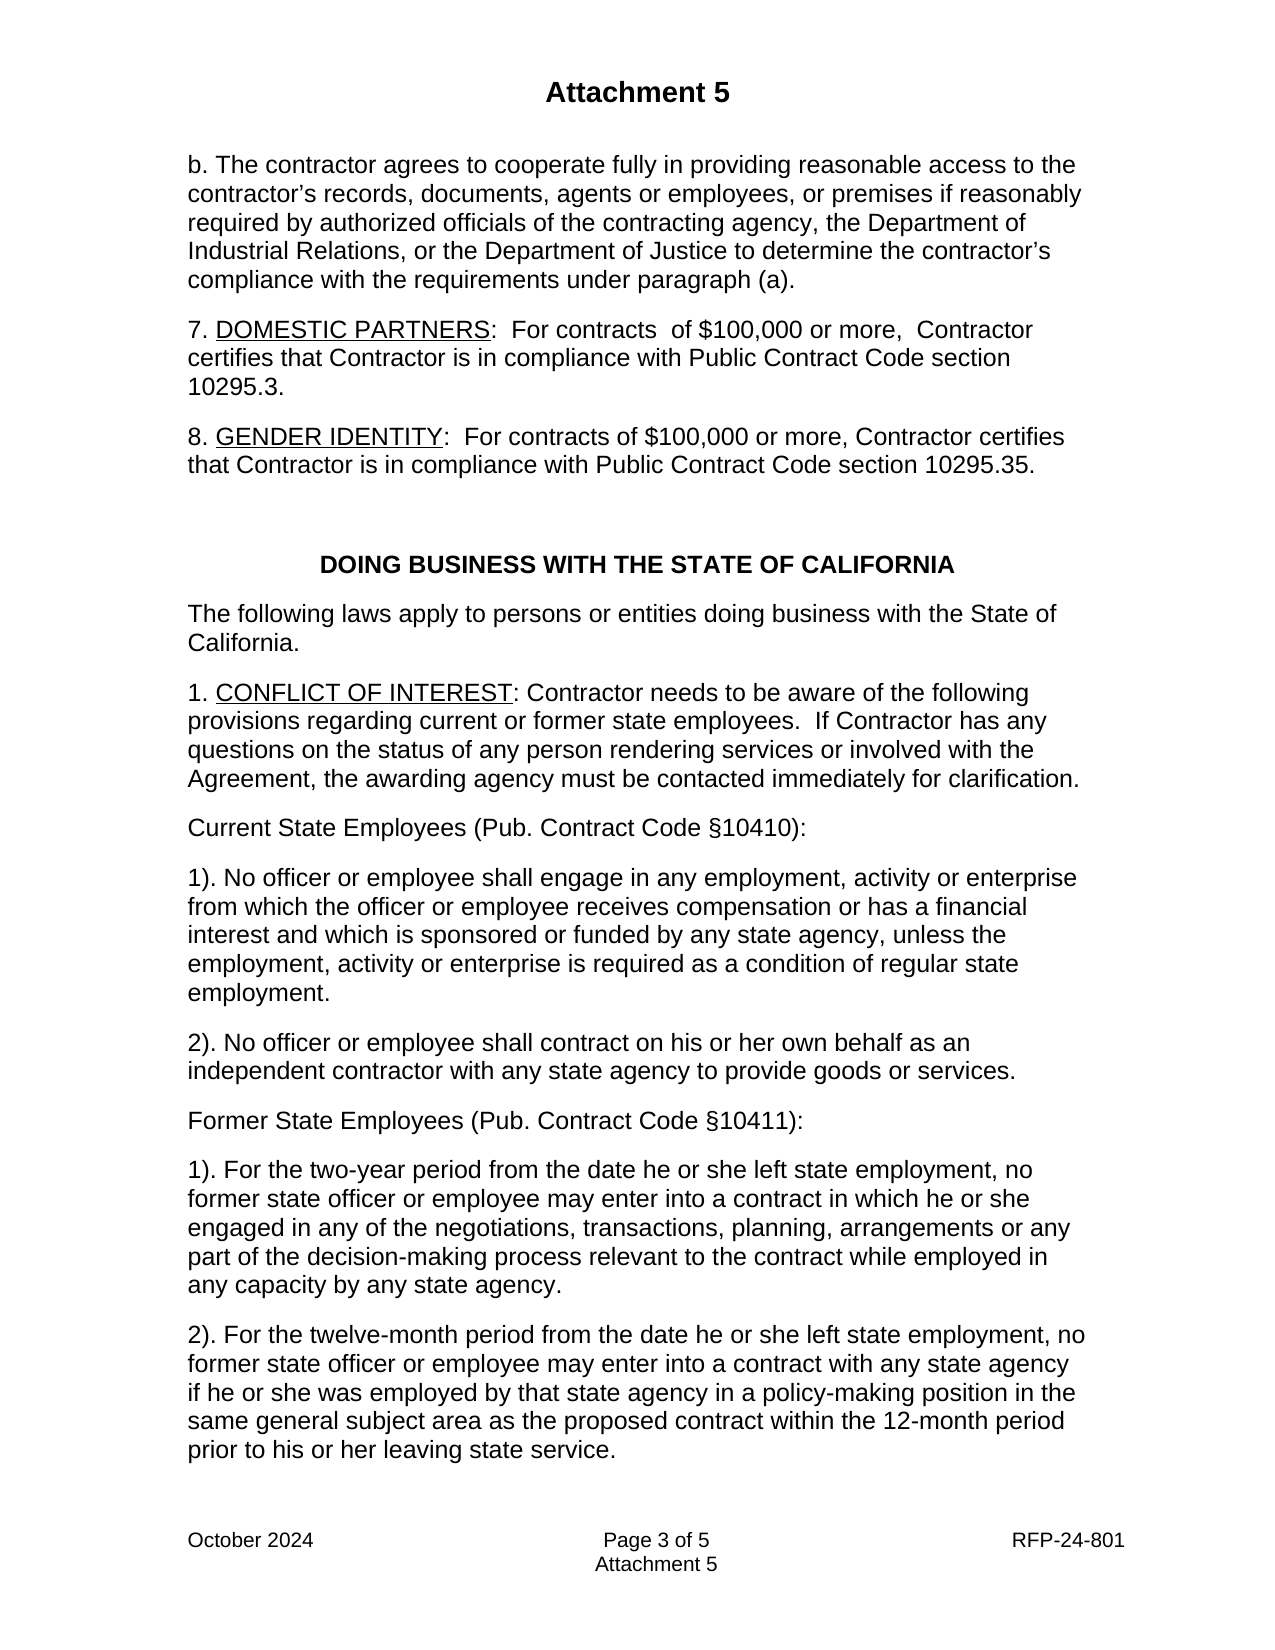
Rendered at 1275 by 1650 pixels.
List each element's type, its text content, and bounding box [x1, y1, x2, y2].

text 2). For the twelve-month period from the date he or she left state employment, no former state officer or employee may enter into a contract with any state agency if he or she was employed by that state agency in a policy-making position in the same general subject area as the proposed contract within the 12-month period prior to his or her leaving state service. [187, 1320, 1087, 1464]
text 7. DOMESTIC PARTNERS: For contracts of $100,000 or more, Contractor certifies that Contractor is in compliance with Public Contract Code section 10295.3. [187, 314, 1087, 401]
text 1. CONFLICT OF INTEREST: Contractor needs to be aware of the following provisions regarding current or former state employees. If Contractor has any questions on the status of any person rendering services or involved with the Agreement, the awarding agency must be contacted immediately for clarification. [187, 677, 1087, 792]
text 1). No officer or employee shall engage in any employment, activity or enterprise from which the officer or employee receives compensation or has a financial interest and which is sponsored or funded by any state agency, unless the employment, activity or enterprise is required as a condition of regular state employment. [187, 863, 1087, 1007]
text 1). For the two-year period from the date he or she left state employment, no former state officer or employee may enter into a contract in which he or she engaged in any of the negotiations, transactions, planning, arrangements or any part of the decision-making process relevant to the contract while employed in any capacity by any state agency. [187, 1155, 1087, 1299]
text The following laws apply to persons or entities doing business with the State of California. [187, 599, 1087, 657]
text Former State Employees (Pub. Contract Code §10411): [187, 1106, 1087, 1134]
text 2). No officer or employee shall contract on his or her own behalf as an independent contractor with any state agency to provide goods or services. [187, 1027, 1087, 1085]
text Current State Employees (Pub. Contract Code §10410): [187, 813, 1087, 842]
text DOING BUSINESS WITH THE STATE OF CALIFORNIA [187, 549, 1087, 578]
text b. The contractor agrees to cooperate fully in providing reasonable access to the contractor’s records, documents, agents or employees, or premises if reasonably required by authorized officials of the contracting agency, the Department of Industrial Relations, or the Department of Justice to determine the contractor’s compliance with the requirements under paragraph (a). [187, 150, 1087, 294]
text 8. GENDER IDENTITY: For contracts of $100,000 or more, Contractor certifies that Contractor is in compliance with Public Contract Code section 10295.35. [187, 422, 1087, 479]
